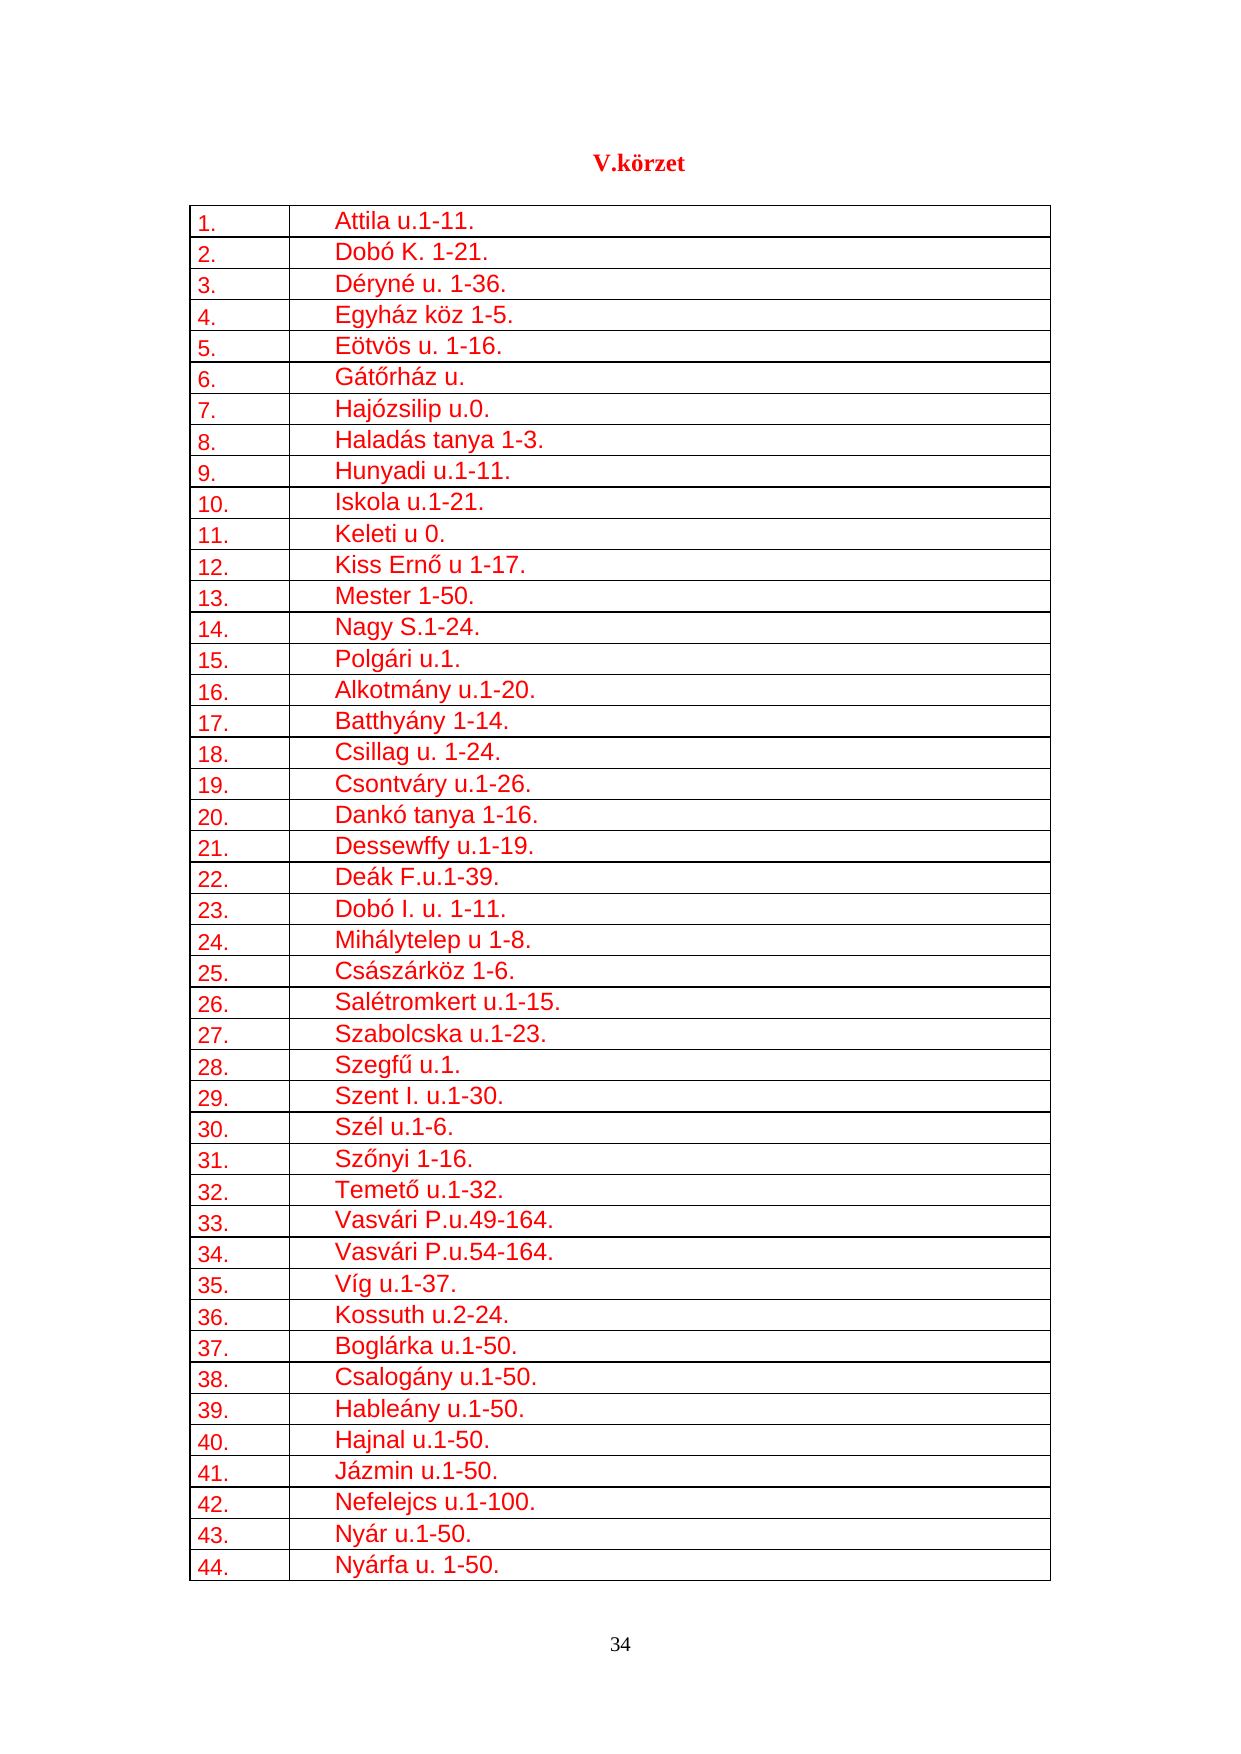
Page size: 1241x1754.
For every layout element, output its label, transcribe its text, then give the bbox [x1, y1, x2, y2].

table_cell Haladás tanya 1-3. [290, 425, 1050, 455]
table_cell Eötvös u. 1-16. [290, 331, 1050, 361]
table_cell 33. [191, 1206, 289, 1236]
table_cell Alkotmány u.1-20. [290, 675, 1050, 705]
table_cell Nagy S.1-24. [290, 613, 1050, 643]
table_cell 24. [191, 925, 289, 955]
table_cell Dankó tanya 1-16. [290, 800, 1050, 830]
table_cell Csillag u. 1-24. [290, 738, 1050, 768]
table_cell 7. [191, 394, 289, 424]
table_cell 22. [191, 863, 289, 893]
table_cell 21. [191, 831, 289, 861]
table_cell Iskola u.1-21. [290, 488, 1050, 518]
table_cell 41. [191, 1456, 289, 1486]
table_cell Nefelejcs u.1-100. [290, 1488, 1050, 1518]
table_cell Víg u.1-37. [290, 1269, 1050, 1299]
table_cell 3. [191, 269, 289, 299]
table_cell 20. [191, 800, 289, 830]
table_cell 36. [191, 1300, 289, 1330]
table_header Attila u.1-11. [290, 206, 1050, 236]
table_cell Szőnyi 1-16. [290, 1144, 1050, 1174]
table_cell Déryné u. 1-36. [290, 269, 1050, 299]
table_cell 27. [191, 1019, 289, 1049]
table_cell 8. [191, 425, 289, 455]
table_cell 12. [191, 550, 289, 580]
table_cell 29. [191, 1081, 289, 1111]
table_cell 6. [191, 363, 289, 393]
table_cell Kossuth u.2-24. [290, 1300, 1050, 1330]
table_cell Kiss Ernő u 1-17. [290, 550, 1050, 580]
table_cell Szent I. u.1-30. [290, 1081, 1050, 1111]
table_cell 14. [191, 613, 289, 643]
table_cell 25. [191, 956, 289, 986]
table_cell Jázmin u.1-50. [290, 1456, 1050, 1486]
table_cell Salétromkert u.1-15. [290, 988, 1050, 1018]
table_cell 44. [191, 1550, 289, 1580]
table_cell 39. [191, 1394, 289, 1424]
table_cell Dobó I. u. 1-11. [290, 894, 1050, 924]
table_cell Hunyadi u.1-11. [290, 456, 1050, 486]
table_cell Szabolcska u.1-23. [290, 1019, 1050, 1049]
table_cell 19. [191, 769, 289, 799]
table_cell 15. [191, 644, 289, 674]
table_cell Temető u.1-32. [290, 1175, 1050, 1205]
table_cell Hajnal u.1-50. [290, 1425, 1050, 1455]
table_cell 38. [191, 1363, 289, 1393]
table_cell Nyárfa u. 1-50. [290, 1550, 1050, 1580]
table_cell Szegfű u.1. [290, 1050, 1050, 1080]
table_cell Vasvári P.u.54-164. [290, 1238, 1050, 1268]
table_cell Deák F.u.1-39. [290, 863, 1050, 893]
table_cell Csontváry u.1-26. [290, 769, 1050, 799]
table_cell 9. [191, 456, 289, 486]
table_cell Szél u.1-6. [290, 1113, 1050, 1143]
table_cell 2. [191, 238, 289, 268]
table_cell 4. [191, 300, 289, 330]
table_cell Hajózsilip u.0. [290, 394, 1050, 424]
table_header 1. [191, 206, 289, 236]
table_cell Hableány u.1-50. [290, 1394, 1050, 1424]
text V.körzet [185, 148, 1093, 176]
table_cell 40. [191, 1425, 289, 1455]
table_cell Gátőrház u. [290, 363, 1050, 393]
table_cell 5. [191, 331, 289, 361]
table_cell 34. [191, 1238, 289, 1268]
table_cell 31. [191, 1144, 289, 1174]
table_cell 16. [191, 675, 289, 705]
table_cell Csalogány u.1-50. [290, 1363, 1050, 1393]
table_cell Egyház köz 1-5. [290, 300, 1050, 330]
table_cell 18. [191, 738, 289, 768]
table_cell Vasvári P.u.49-164. [290, 1206, 1050, 1236]
table_cell 10. [191, 488, 289, 518]
table_cell Polgári u.1. [290, 644, 1050, 674]
table_cell Keleti u 0. [290, 519, 1050, 549]
table_cell Mihálytelep u 1-8. [290, 925, 1050, 955]
table_cell Nyár u.1-50. [290, 1519, 1050, 1549]
table_cell 37. [191, 1331, 289, 1361]
table_cell 32. [191, 1175, 289, 1205]
table_cell Batthyány 1-14. [290, 706, 1050, 736]
table_cell Császárköz 1-6. [290, 956, 1050, 986]
table_cell 42. [191, 1488, 289, 1518]
table_cell 35. [191, 1269, 289, 1299]
table_cell 26. [191, 988, 289, 1018]
table_cell 17. [191, 706, 289, 736]
table_cell 43. [191, 1519, 289, 1549]
table_cell Boglárka u.1-50. [290, 1331, 1050, 1361]
table_cell 28. [191, 1050, 289, 1080]
table_cell 30. [191, 1113, 289, 1143]
table_cell Dobó K. 1-21. [290, 238, 1050, 268]
table_cell Dessewffy u.1-19. [290, 831, 1050, 861]
table_cell 23. [191, 894, 289, 924]
table_cell 11. [191, 519, 289, 549]
table_cell 13. [191, 581, 289, 611]
table_cell Mester 1-50. [290, 581, 1050, 611]
